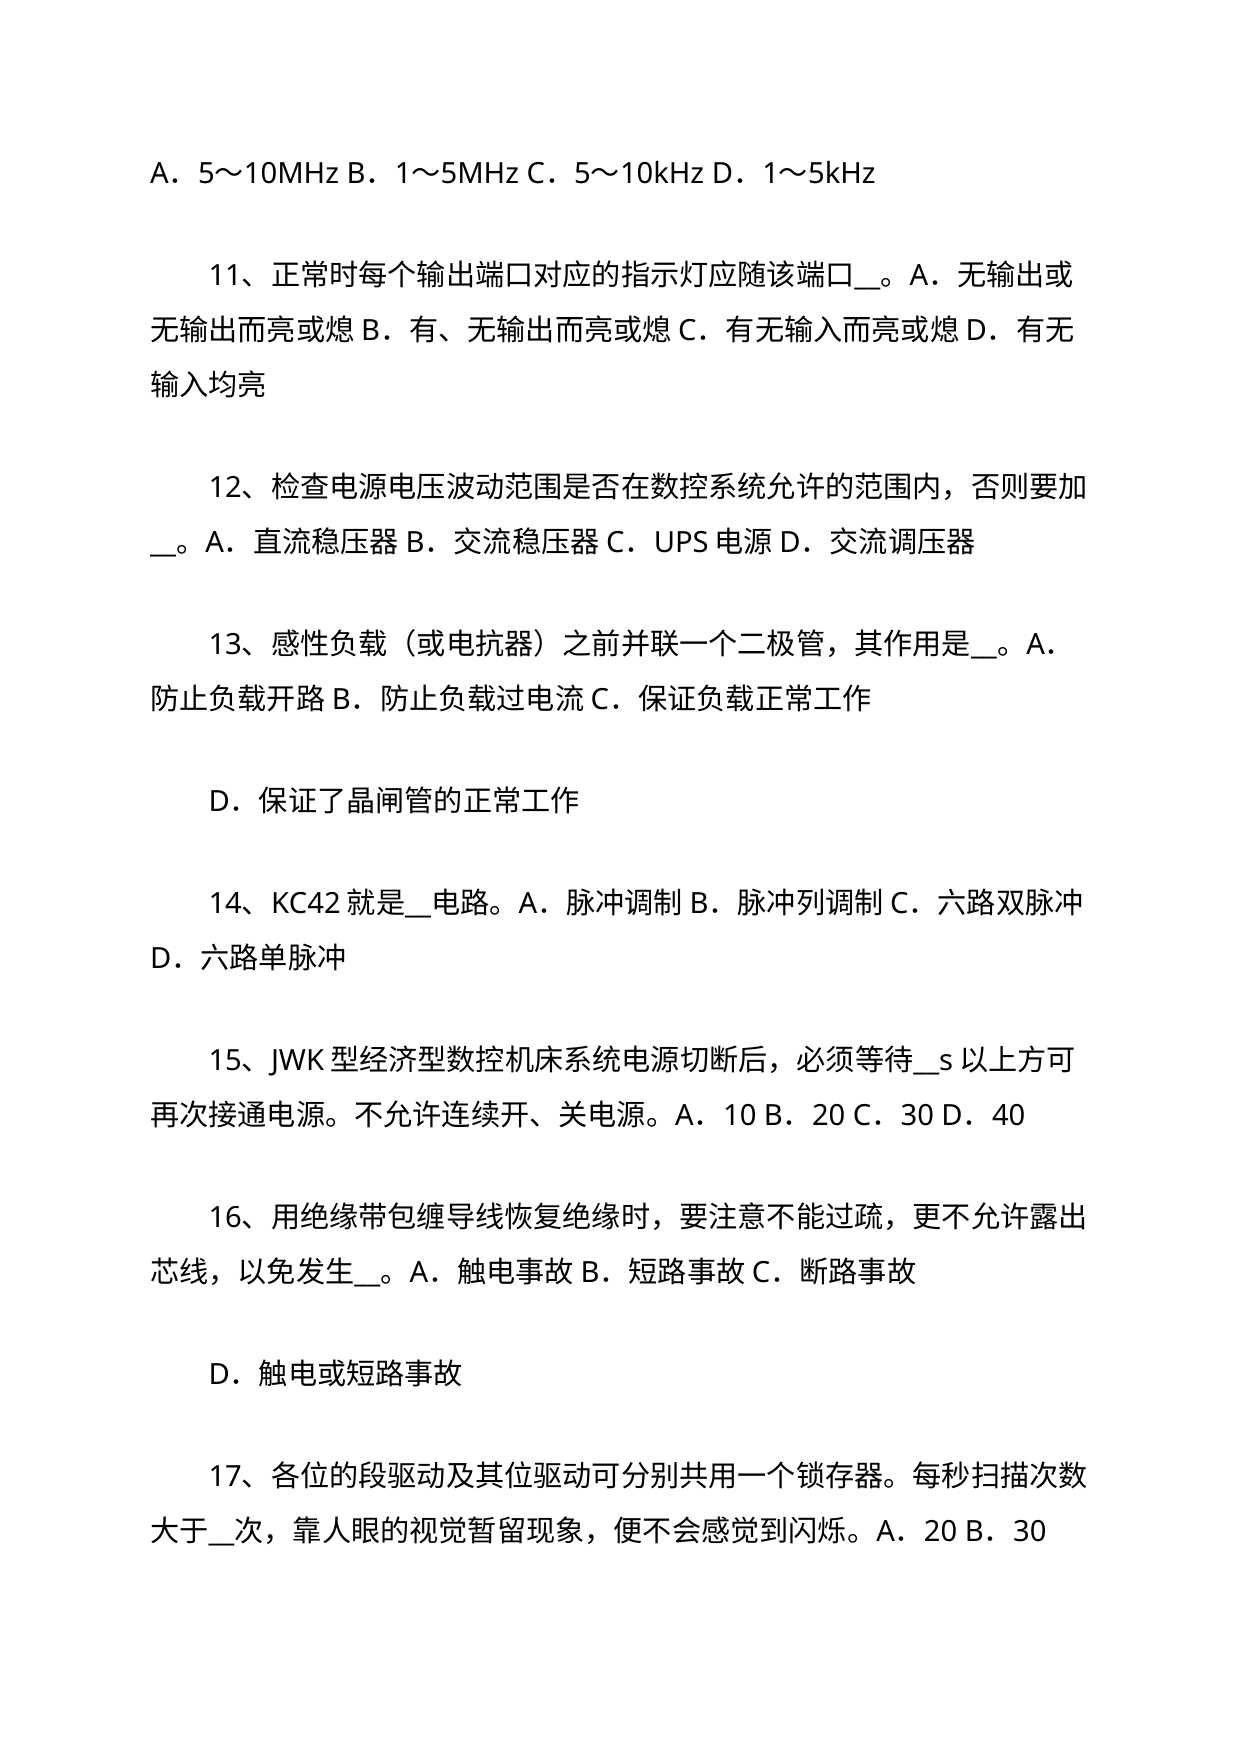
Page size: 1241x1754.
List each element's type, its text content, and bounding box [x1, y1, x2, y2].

text D．保证了晶闸管的正常工作 [150, 778, 1090, 820]
text 13、感性负载（或电抗器）之前并联一个二极管，其作用是__。A．防止负载开路 B．防止负载过电流 C．保证负载正常工作 [150, 621, 1090, 718]
text 14、KC42就是__电路。A．脉冲调制 B．脉冲列调制 C．六路双脉冲 D．六路单脉冲 [150, 880, 1090, 977]
text 16、用绝缘带包缠导线恢复绝缘时，要注意不能过疏，更不允许露出芯线，以免发生__。A．触电事故 B．短路事故 C．断路事故 [150, 1194, 1090, 1291]
text 12、检查电源电压波动范围是否在数控系统允许的范围内，否则要加__。A．直流稳压器 B．交流稳压器 C．UPS电源 D．交流调压器 [150, 464, 1090, 561]
text 15、JWK型经济型数控机床系统电源切断后，必须等待__s以上方可再次接通电源。不允许连续开、关电源。A．10 B．20 C．30 D．40 [150, 1037, 1090, 1134]
text D．触电或短路事故 [150, 1351, 1090, 1393]
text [150, 1453, 1090, 1550]
text 11、正常时每个输出端口对应的指示灯应随该端口__。A．无输出或无输出而亮或熄 B．有、无输出而亮或熄 C．有无输入而亮或熄 D．有无输入均亮 [150, 252, 1090, 404]
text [150, 150, 1090, 192]
